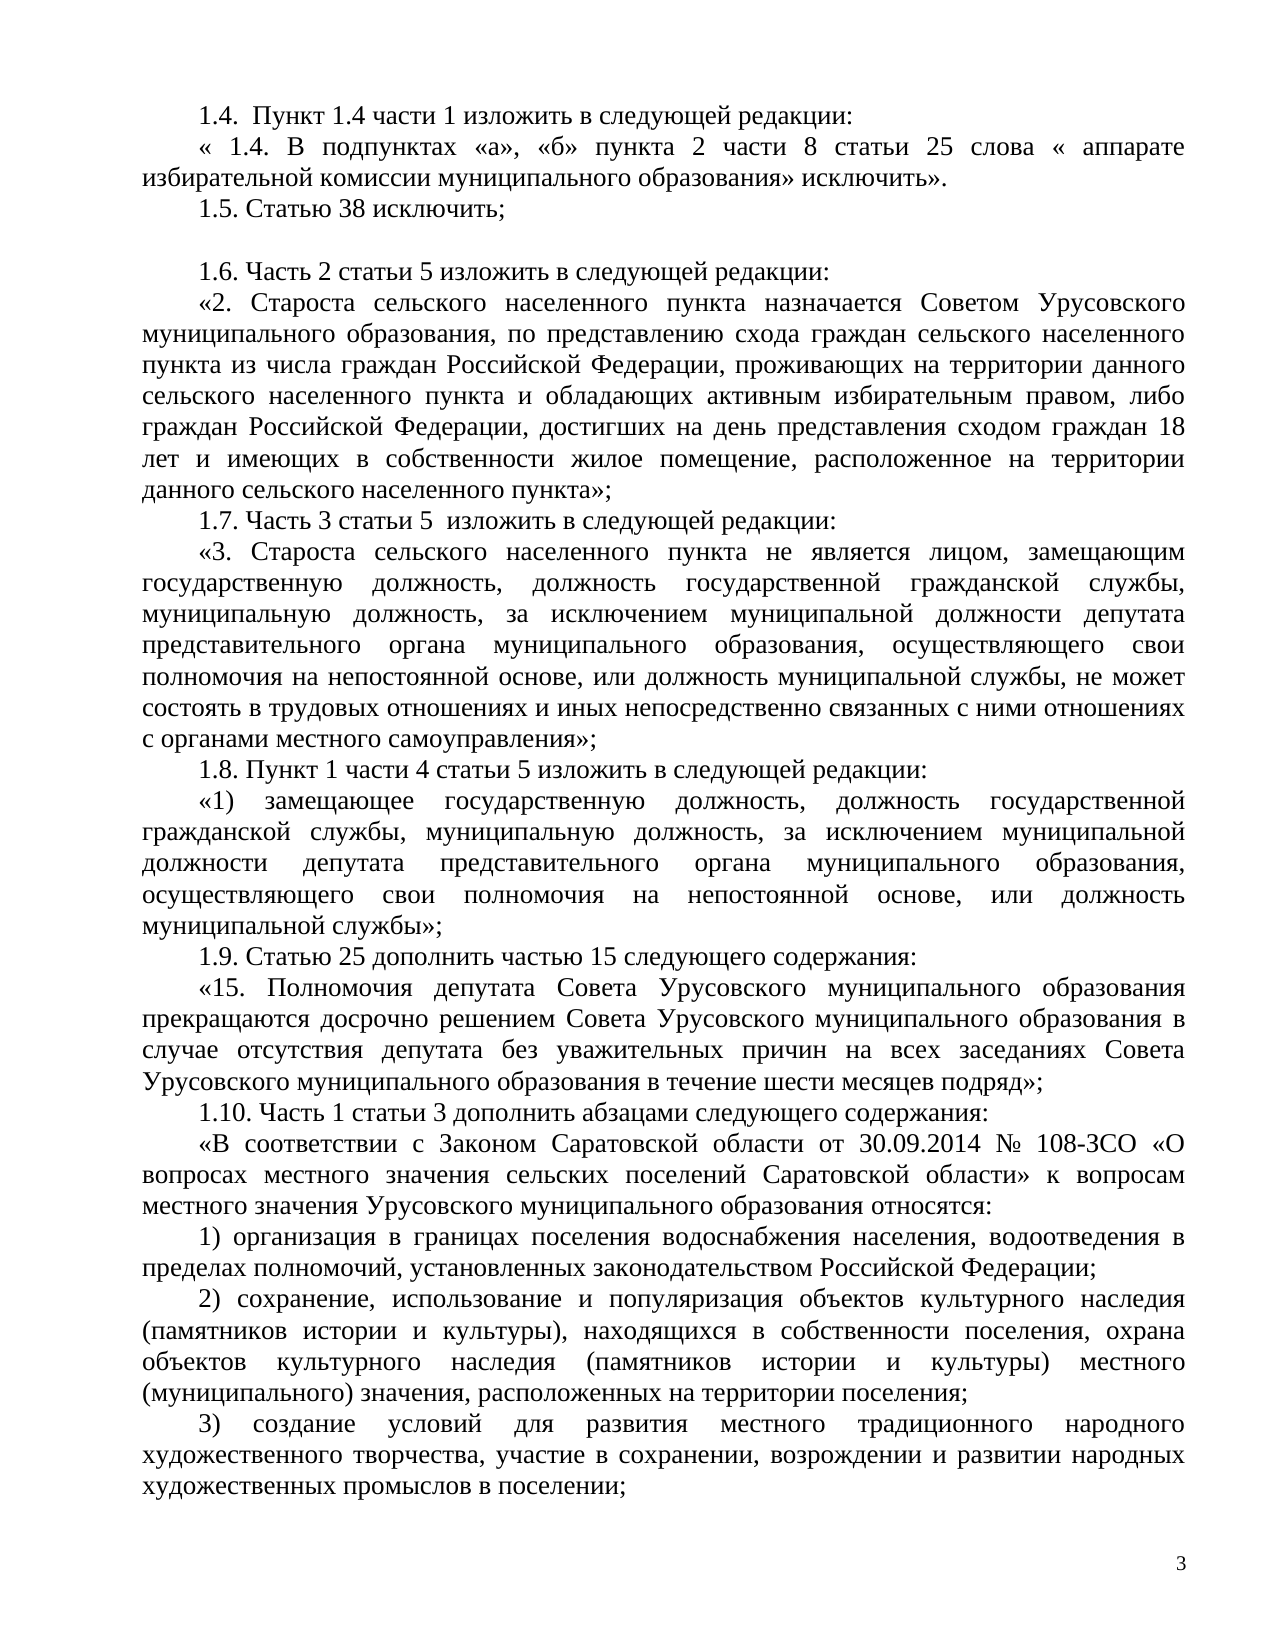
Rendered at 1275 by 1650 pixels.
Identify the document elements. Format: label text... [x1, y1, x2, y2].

text 1.9. Статью 25 дополнить частью 15 следующего содержания: [142, 940, 1186, 971]
text «В соответствии с Законом Саратовской области от 30.09.2014 № 108-ЗСО «О вопросах местного значения сельских поселений Саратовской области» к вопросам местного значения Урусовского муниципального образования относятся: [142, 1127, 1186, 1220]
text 1) организация в границах поселения водоснабжения населения, водоотведения в пределах полномочий, установленных законодательством Российской Федерации; [142, 1220, 1186, 1283]
text 1.4. Пункт 1.4 части 1 изложить в следующей редакции: [142, 99, 1186, 130]
text 1.7. Часть 3 статьи 5 изложить в следующей редакции: [142, 504, 1186, 535]
text « 1.4. В подпунктах «а», «б» пункта 2 части 8 статьи 25 слова « аппарате избирательной комиссии муниципального образования» исключить». [142, 130, 1186, 192]
text 2) сохранение, использование и популяризация объектов культурного наследия (памятников истории и культуры), находящихся в собственности поселения, охрана объектов культурного наследия (памятников истории и культуры) местного (муниципального) значения, расположенных на территории поселения; [142, 1283, 1186, 1407]
text 1.5. Статью 38 исключить; [142, 192, 1186, 224]
text «3. Староста сельского населенного пункта не является лицом, замещающим государственную должность, должность государственной гражданской службы, муниципальную должность, за исключением муниципальной должности депутата представительного органа муниципального образования, осуществляющего свои полномочия на непостоянной основе, или должность муниципальной службы, не может состоять в трудовых отношениях и иных непосредственно связанных с ними отношениях с органами местного самоуправления»; [142, 535, 1186, 753]
text «1) замещающее государственную должность, должность государственной гражданской службы, муниципальную должность, за исключением муниципальной должности депутата представительного органа муниципального образования, осуществляющего свои полномочия на непостоянной основе, или должность муниципальной службы»; [142, 784, 1186, 940]
text «15. Полномочия депутата Совета Урусовского муниципального образования прекращаются досрочно решением Совета Урусовского муниципального образования в случае отсутствия депутата без уважительных причин на всех заседаниях Совета Урусовского муниципального образования в течение шести месяцев подряд»; [142, 971, 1186, 1096]
text 3) создание условий для развития местного традиционного народного художественного творчества, участие в сохранении, возрождении и развитии народных художественных промыслов в поселении; [142, 1407, 1186, 1501]
text «2. Староста сельского населенного пункта назначается Советом Урусовского муниципального образования, по представлению схода граждан сельского населенного пункта из числа граждан Российской Федерации, проживающих на территории данного сельского населенного пункта и обладающих активным избирательным правом, либо граждан Российской Федерации, достигших на день представления сходом граждан 18 лет и имеющих в собственности жилое помещение, расположенное на территории данного сельского населенного пункта»; [142, 286, 1186, 504]
text 1.8. Пункт 1 части 4 статьи 5 изложить в следующей редакции: [142, 753, 1186, 784]
text 1.6. Часть 2 статьи 5 изложить в следующей редакции: [142, 255, 1186, 286]
text 1.10. Часть 1 статьи 3 дополнить абзацами следующего содержания: [142, 1096, 1186, 1127]
